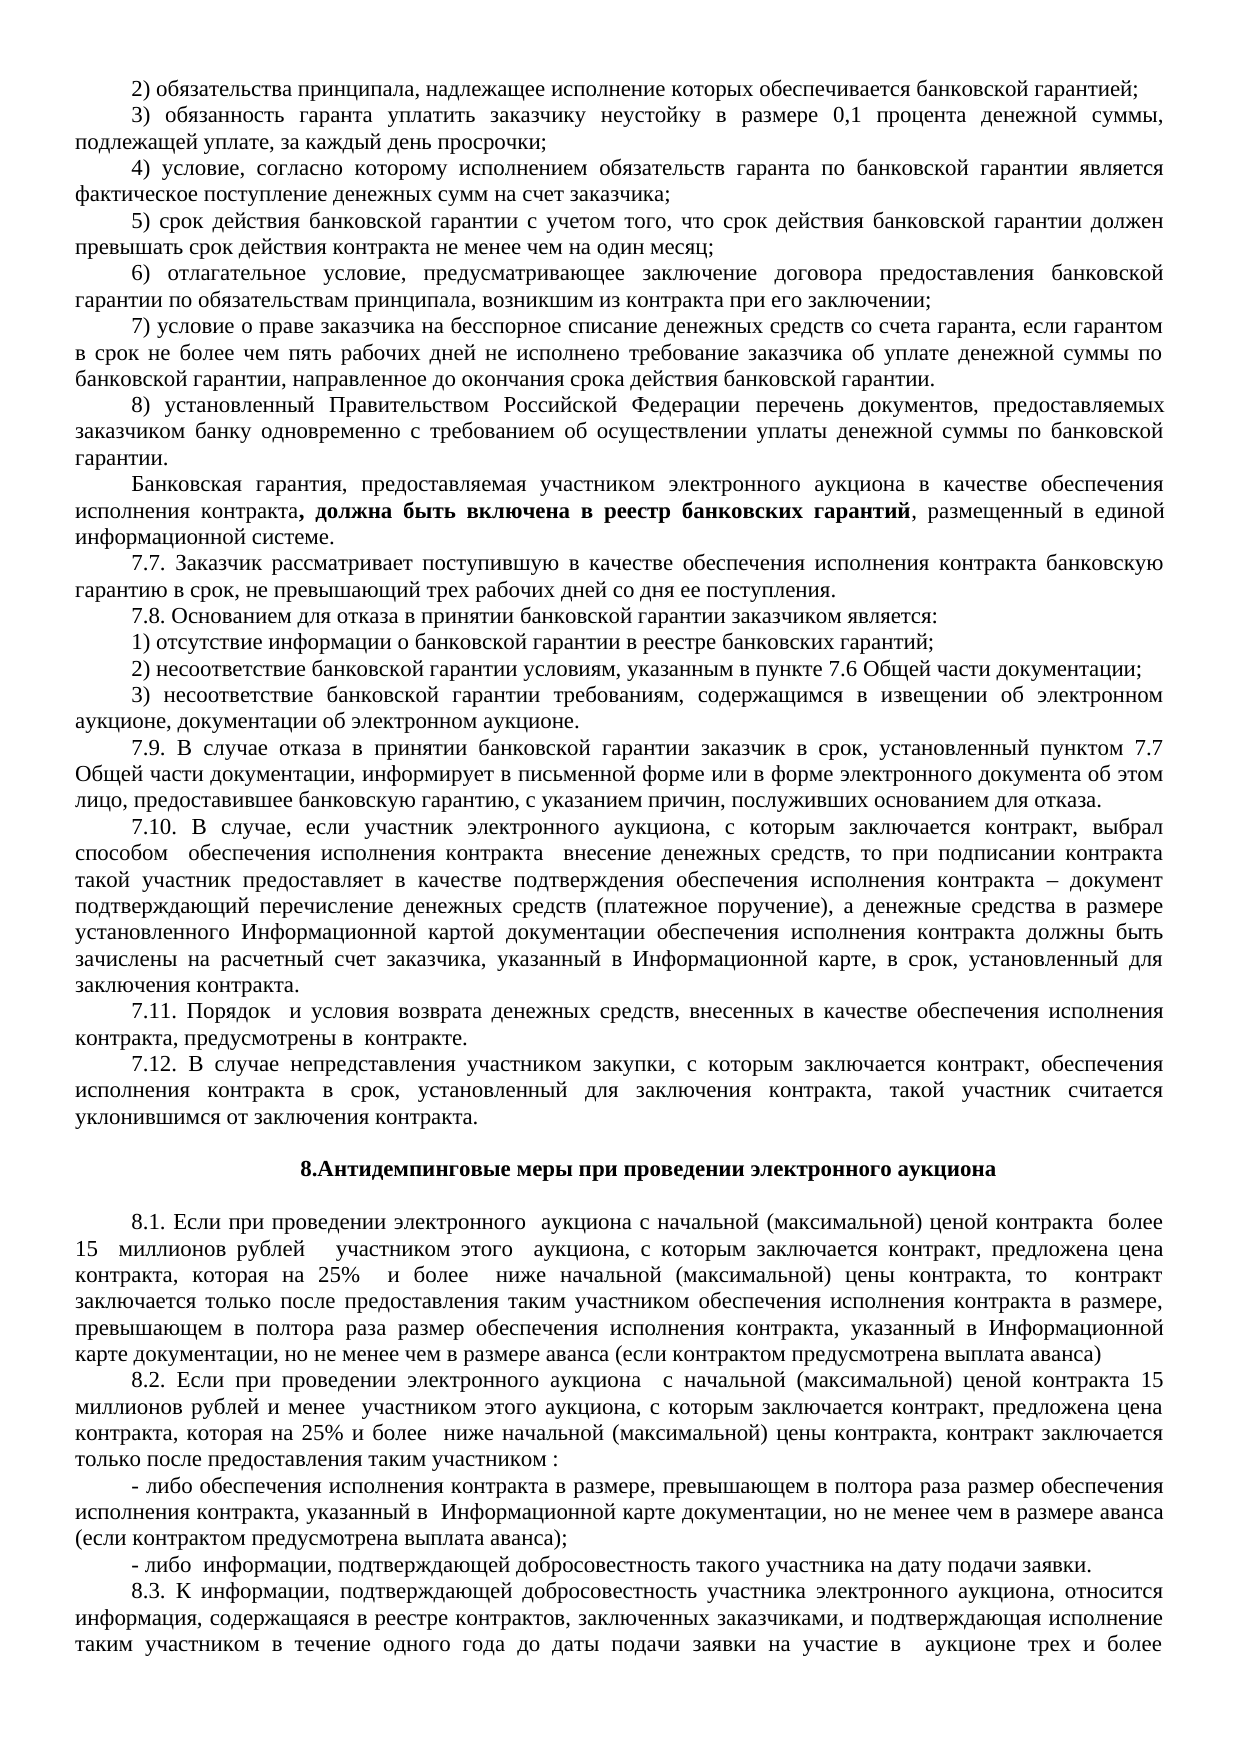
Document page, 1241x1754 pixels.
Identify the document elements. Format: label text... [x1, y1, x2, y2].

text 6) отлагательное условие, предусматривающее заключение договора предоставления банковской гарантии по обязательствам принципала, возникшим из контракта при его заключении; [75, 259, 1165, 312]
text 7.11. Порядок и условия возврата денежных средств, внесенных в качестве обеспечения исполнения контракта, предусмотрены в контракте. [75, 997, 1165, 1050]
text 7.12. В случае непредставления участником закупки, с которым заключается контракт, обеспечения исполнения контракта в срок, установленный для заключения контракта, такой участник считается уклонившимся от заключения контракта. [75, 1050, 1165, 1129]
text 3) несоответствие банковской гарантии требованиям, содержащимся в извещении об электронном аукционе, документации об электронном аукционе. [75, 681, 1165, 734]
text 1) отсутствие информации о банковской гарантии в реестре банковских гарантий; [75, 628, 1165, 655]
text 2) обязательства принципала, надлежащее исполнение которых обеспечивается банковской гарантией; [75, 75, 1165, 101]
text - либо информации, подтверждающей добросовестность такого участника на дату подачи заявки. [75, 1551, 1165, 1577]
text 7.9. В случае отказа в принятии банковской гарантии заказчик в срок, установленный пунктом 7.7 Общей части документации, информирует в письменной форме или в форме электронного документа об этом лицо, предоставившее банковскую гарантию, с указанием причин, послуживших основанием для отказа. [75, 734, 1165, 813]
text 3) обязанность гаранта уплатить заказчику неустойку в размере 0,1 процента денежной суммы, подлежащей уплате, за каждый день просрочки; [75, 101, 1165, 154]
text - либо обеспечения исполнения контракта в размере, превышающем в полтора раза размер обеспечения исполнения контракта, указанный в Информационной карте документации, но не менее чем в размере аванса (если контрактом предусмотрена выплата аванса); [75, 1472, 1165, 1551]
text 7.8. Основанием для отказа в принятии банковской гарантии заказчиком является: [75, 602, 1165, 628]
text 7.10. В случае, если участник электронного аукциона, с которым заключается контракт, выбрал способом обеспечения исполнения контракта внесение денежных средств, то при подписании контракта такой участник предоставляет в качестве подтверждения обеспечения исполнения контракта – документ подтверждающий перечисление денежных средств (платежное поручение), а денежные средства в размере установленного Информационной картой документации обеспечения исполнения контракта должны быть зачислены на расчетный счет заказчика, указанный в Информационной карте, в срок, установленный для заключения контракта. [75, 813, 1165, 997]
text 7.7. Заказчик рассматривает поступившую в качестве обеспечения исполнения контракта банковскую гарантию в срок, не превышающий трех рабочих дней со дня ее поступления. [75, 549, 1165, 602]
text 7) условие о праве заказчика на бесспорное списание денежных средств со счета гаранта, если гарантом в срок не более чем пять рабочих дней не исполнено требование заказчика об уплате денежной суммы по банковской гарантии, направленное до окончания срока действия банковской гарантии. [75, 312, 1165, 391]
text 2) несоответствие банковской гарантии условиям, указанным в пункте 7.6 Общей части документации; [75, 655, 1165, 681]
text 4) условие, согласно которому исполнением обязательств гаранта по банковской гарантии является фактическое поступление денежных сумм на счет заказчика; [75, 154, 1165, 207]
text 8.2. Если при проведении электронного аукциона с начальной (максимальной) ценой контракта 15 миллионов рублей и менее участником этого аукциона, с которым заключается контракт, предложена цена контракта, которая на 25% и более ниже начальной (максимальной) цены контракта, контракт заключается только после предоставления таким участником : [75, 1366, 1165, 1472]
text 8.1. Если при проведении электронного аукциона с начальной (максимальной) ценой контракта более 15 миллионов рублей участником этого аукциона, с которым заключается контракт, предложена цена контракта, которая на 25% и более ниже начальной (максимальной) цены контракта, то контракт заключается только после предоставления таким участником обеспечения исполнения контракта в размере, превышающем в полтора раза размер обеспечения исполнения контракта, указанный в Информационной карте документации, но не менее чем в размере аванса (если контрактом предусмотрена выплата аванса) [75, 1208, 1165, 1366]
text 8.Антидемпинговые меры при проведении электронного аукциона [75, 1156, 1165, 1182]
text Банковская гарантия, предоставляемая участником электронного аукциона в качестве обеспечения исполнения контракта, должна быть включена в реестр банковских гарантий, размещенный в единой информационной системе. [75, 470, 1165, 549]
text 5) срок действия банковской гарантии с учетом того, что срок действия банковской гарантии должен превышать срок действия контракта не менее чем на один месяц; [75, 207, 1165, 259]
text 8) установленный Правительством Российской Федерации перечень документов, предоставляемых заказчиком банку одновременно с требованием об осуществлении уплаты денежной суммы по банковской гарантии. [75, 391, 1165, 470]
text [75, 1577, 1165, 1656]
